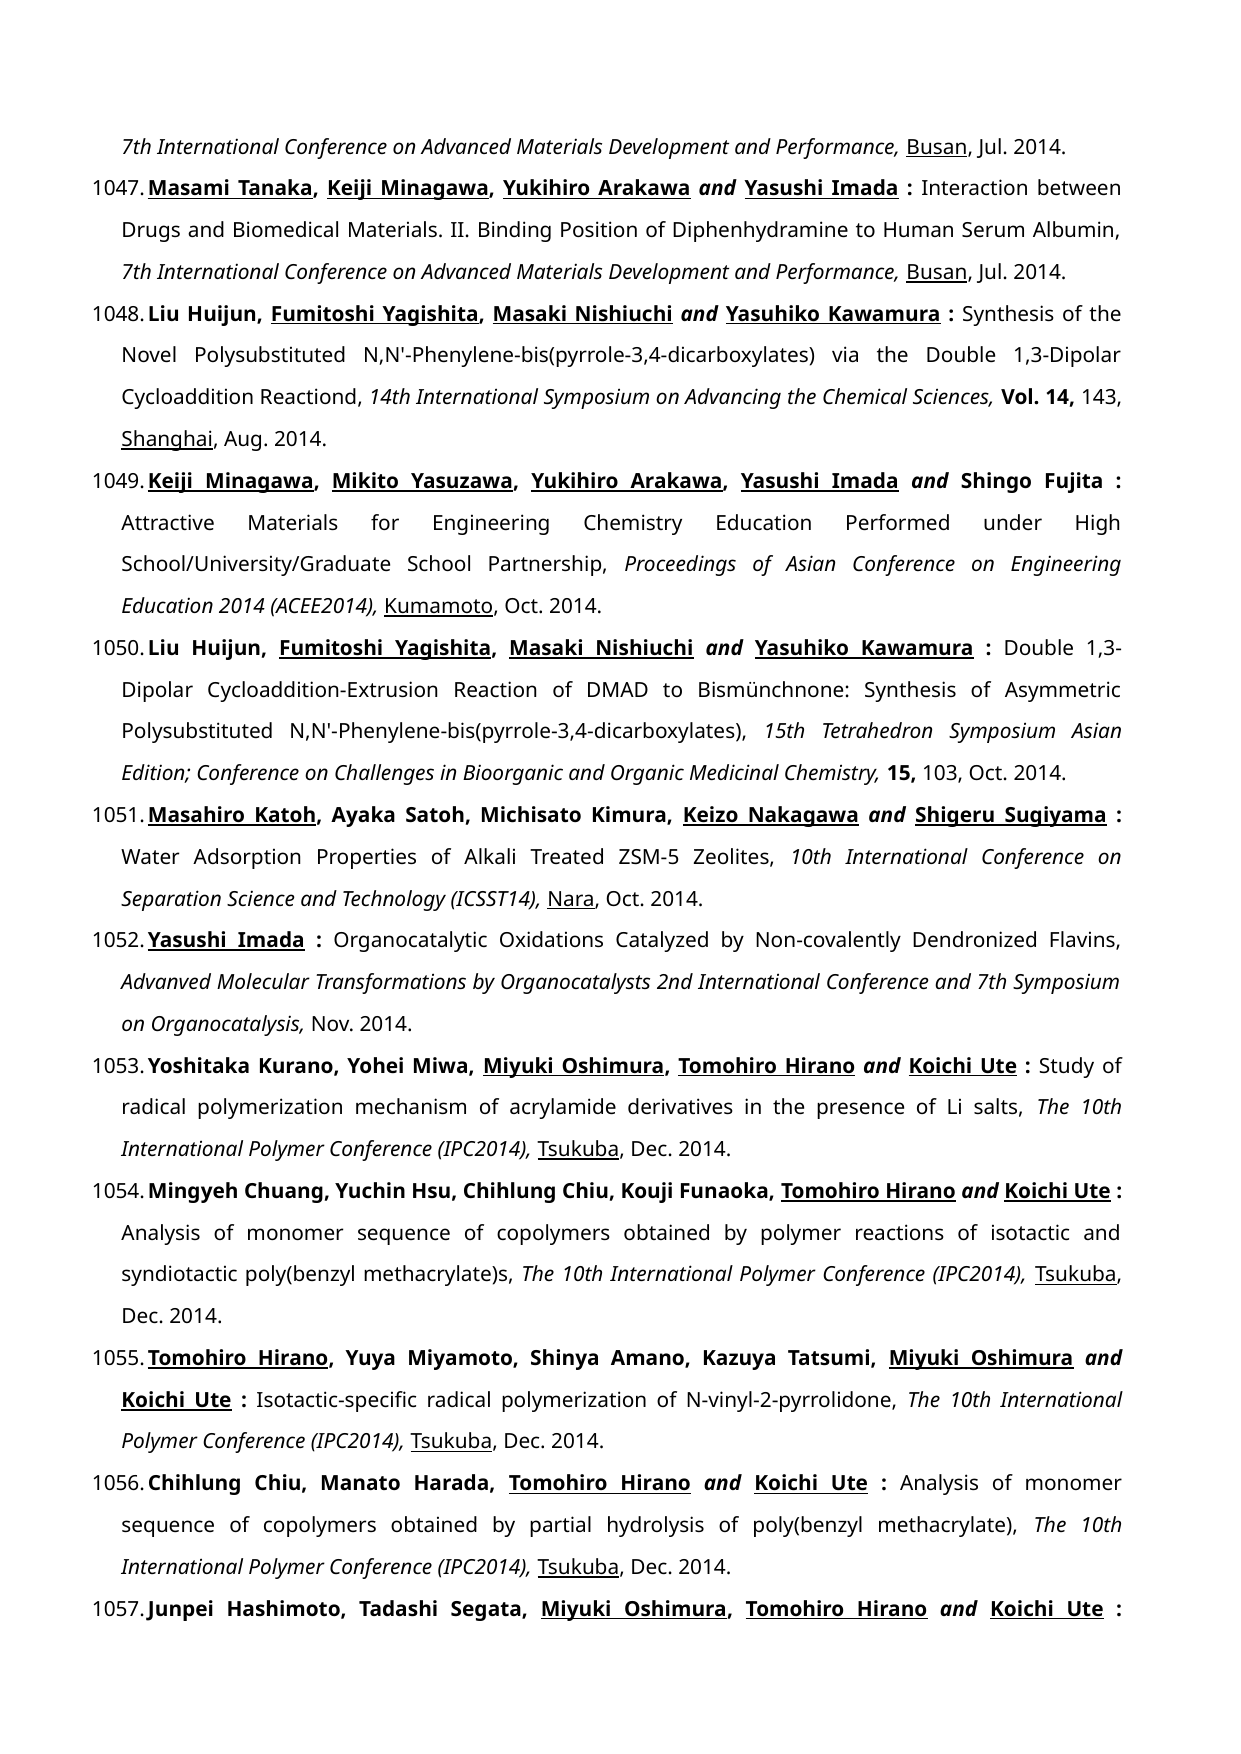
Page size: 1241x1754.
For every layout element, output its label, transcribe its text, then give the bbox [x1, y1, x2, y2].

list Mingyeh Chuang, Yuchin Hsu, Chihlung Chiu, Kouji Funaoka, Tomohiro Hirano and Koichi Ute : Analysis of monomer sequence of copolymers obtained by polymer reactions of isotactic and syndiotactic poly(benzyl methacrylate)s, The 10th International Polymer Conference (IPC2014), Tsukuba, Dec. 2014. [92, 1169, 1122, 1336]
list Yoshitaka Kurano, Yohei Miwa, Miyuki Oshimura, Tomohiro Hirano and Koichi Ute : Study of radical polymerization mechanism of acrylamide derivatives in the presence of Li salts, The 10th International Polymer Conference (IPC2014), Tsukuba, Dec. 2014. [92, 1044, 1122, 1169]
list Masahiro Katoh, Ayaka Satoh, Michisato Kimura, Keizo Nakagawa and Shigeru Sugiyama : Water Adsorption Properties of Alkali Treated ZSM-5 Zeolites, 10th International Conference on Separation Science and Technology (ICSST14), Nara, Oct. 2014. [92, 793, 1122, 919]
list Keiji Minagawa, Mikito Yasuzawa, Yukihiro Arakawa, Yasushi Imada and Shingo Fujita : Attractive Materials for Engineering Chemistry Education Performed under High School/University/Graduate School Partnership, Proceedings of Asian Conference on Engineering Education 2014 (ACEE2014), Kumamoto, Oct. 2014. [92, 459, 1122, 626]
list Masami Tanaka, Keiji Minagawa, Yukihiro Arakawa and Yasushi Imada : Interaction between Drugs and Biomedical Materials. II. Binding Position of Diphenhydramine to Human Serum Albumin, 7th International Conference on Advanced Materials Development and Performance, Busan, Jul. 2014. [92, 167, 1122, 292]
list Tomohiro Hirano, Yuya Miyamoto, Shinya Amano, Kazuya Tatsumi, Miyuki Oshimura and Koichi Ute : Isotactic-specific radical polymerization of N-vinyl-2-pyrrolidone, The 10th International Polymer Conference (IPC2014), Tsukuba, Dec. 2014. [92, 1336, 1122, 1462]
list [92, 1587, 1122, 1629]
list Yasushi Imada : Organocatalytic Oxidations Catalyzed by Non-covalently Dendronized Flavins, Advanved Molecular Transformations by Organocatalysts 2nd International Conference and 7th Symposium on Organocatalysis, Nov. 2014. [92, 919, 1122, 1044]
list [92, 125, 1122, 167]
list Liu Huijun, Fumitoshi Yagishita, Masaki Nishiuchi and Yasuhiko Kawamura : Double 1,3-Dipolar Cycloaddition-Extrusion Reaction of DMAD to Bismünchnone: Synthesis of Asymmetric Polysubstituted N,N'-Phenylene-bis(pyrrole-3,4-dicarboxylates), 15th Tetrahedron Symposium Asian Edition; Conference on Challenges in Bioorganic and Organic Medicinal Chemistry, 15, 103, Oct. 2014. [92, 626, 1122, 793]
list Liu Huijun, Fumitoshi Yagishita, Masaki Nishiuchi and Yasuhiko Kawamura : Synthesis of the Novel Polysubstituted N,N'-Phenylene-bis(pyrrole-3,4-dicarboxylates) via the Double 1,3-Dipolar Cycloaddition Reactiond, 14th International Symposium on Advancing the Chemical Sciences, Vol. 14, 143, Shanghai, Aug. 2014. [92, 292, 1122, 459]
list Chihlung Chiu, Manato Harada, Tomohiro Hirano and Koichi Ute : Analysis of monomer sequence of copolymers obtained by partial hydrolysis of poly(benzyl methacrylate), The 10th International Polymer Conference (IPC2014), Tsukuba, Dec. 2014. [92, 1462, 1122, 1587]
